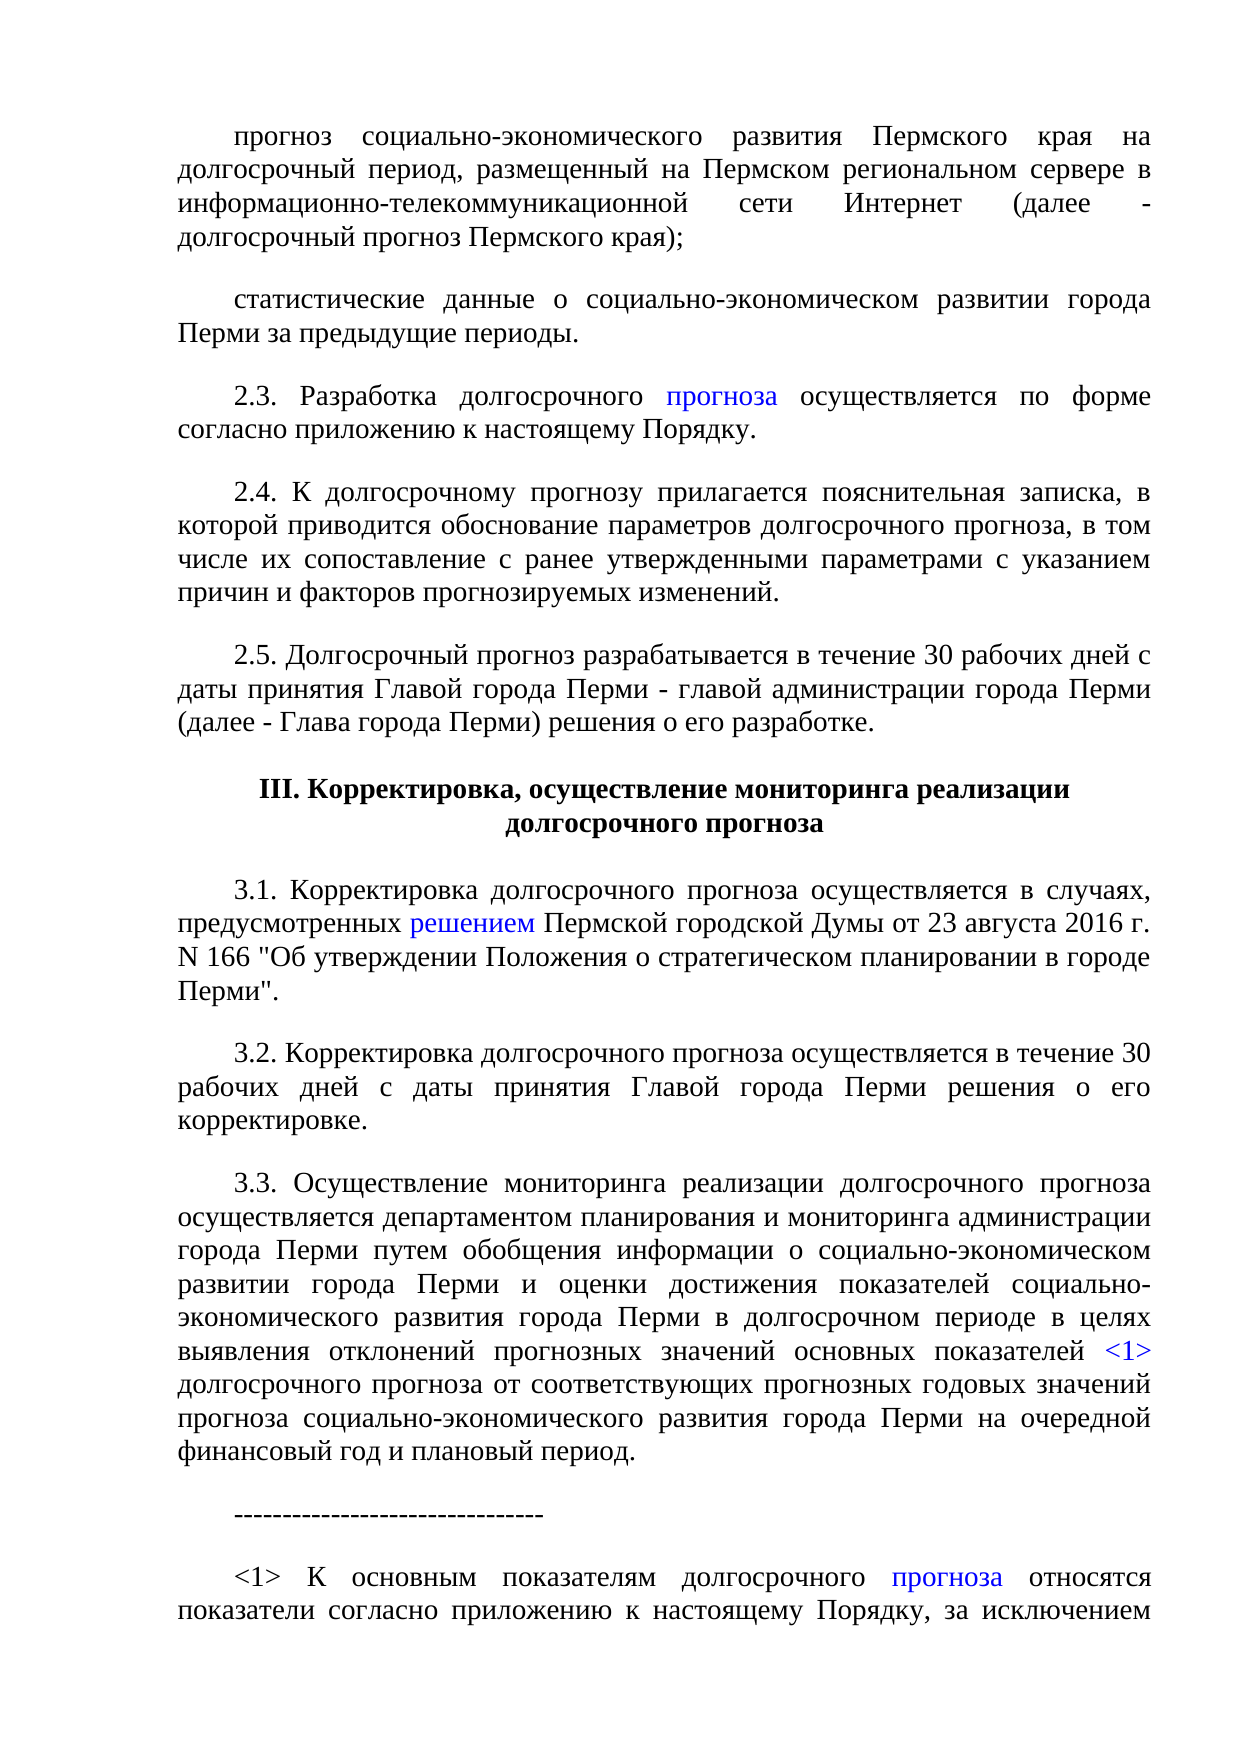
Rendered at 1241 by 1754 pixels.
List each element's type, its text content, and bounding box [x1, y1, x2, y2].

text статистические данные о социально-экономическом развитии города Перми за предыдущие периоды. [177, 281, 1152, 348]
text -------------------------------- [177, 1496, 1152, 1530]
title долгосрочного прогноза [177, 805, 1152, 838]
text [177, 1559, 1152, 1626]
text 2.3. Разработка долгосрочного прогноза осуществляется по форме согласно приложению к настоящему Порядку. [177, 378, 1152, 445]
text 3.3. Осуществление мониторинга реализации долгосрочного прогноза осуществляется департаментом планирования и мониторинга администрации города Перми путем обобщения информации о социально-экономическом развитии города Перми и оценки достижения показателей социально-экономического развития города Перми в долгосрочном периоде в целях выявления отклонений прогнозных значений основных показателей <1> долгосрочного прогноза от соответствующих прогнозных годовых значений прогноза социально-экономического развития города Перми на очередной финансовый год и плановый период. [177, 1165, 1152, 1467]
title III. Корректировка, осуществление мониторинга реализации [177, 771, 1152, 805]
text прогноз социально-экономического развития Пермского края на долгосрочный период, размещенный на Пермском региональном сервере в информационно-телекоммуникационной сети Интернет (далее - долгосрочный прогноз Пермского края); [177, 118, 1152, 252]
text 2.5. Долгосрочный прогноз разрабатывается в течение 30 рабочих дней с даты принятия Главой города Перми - главой администрации города Перми (далее - Глава города Перми) решения о его разработке. [177, 637, 1152, 738]
text 3.1. Корректировка долгосрочного прогноза осуществляется в случаях, предусмотренных решением Пермской городской Думы от 23 августа 2016 г. N 166 "Об утверждении Положения о стратегическом планировании в городе Перми". [177, 872, 1152, 1006]
text 3.2. Корректировка долгосрочного прогноза осуществляется в течение 30 рабочих дней с даты принятия Главой города Перми решения о его корректировке. [177, 1035, 1152, 1136]
text 2.4. К долгосрочному прогнозу прилагается пояснительная записка, в которой приводится обоснование параметров долгосрочного прогноза, в том числе их сопоставление с ранее утвержденными параметрами с указанием причин и факторов прогнозируемых изменений. [177, 474, 1152, 608]
